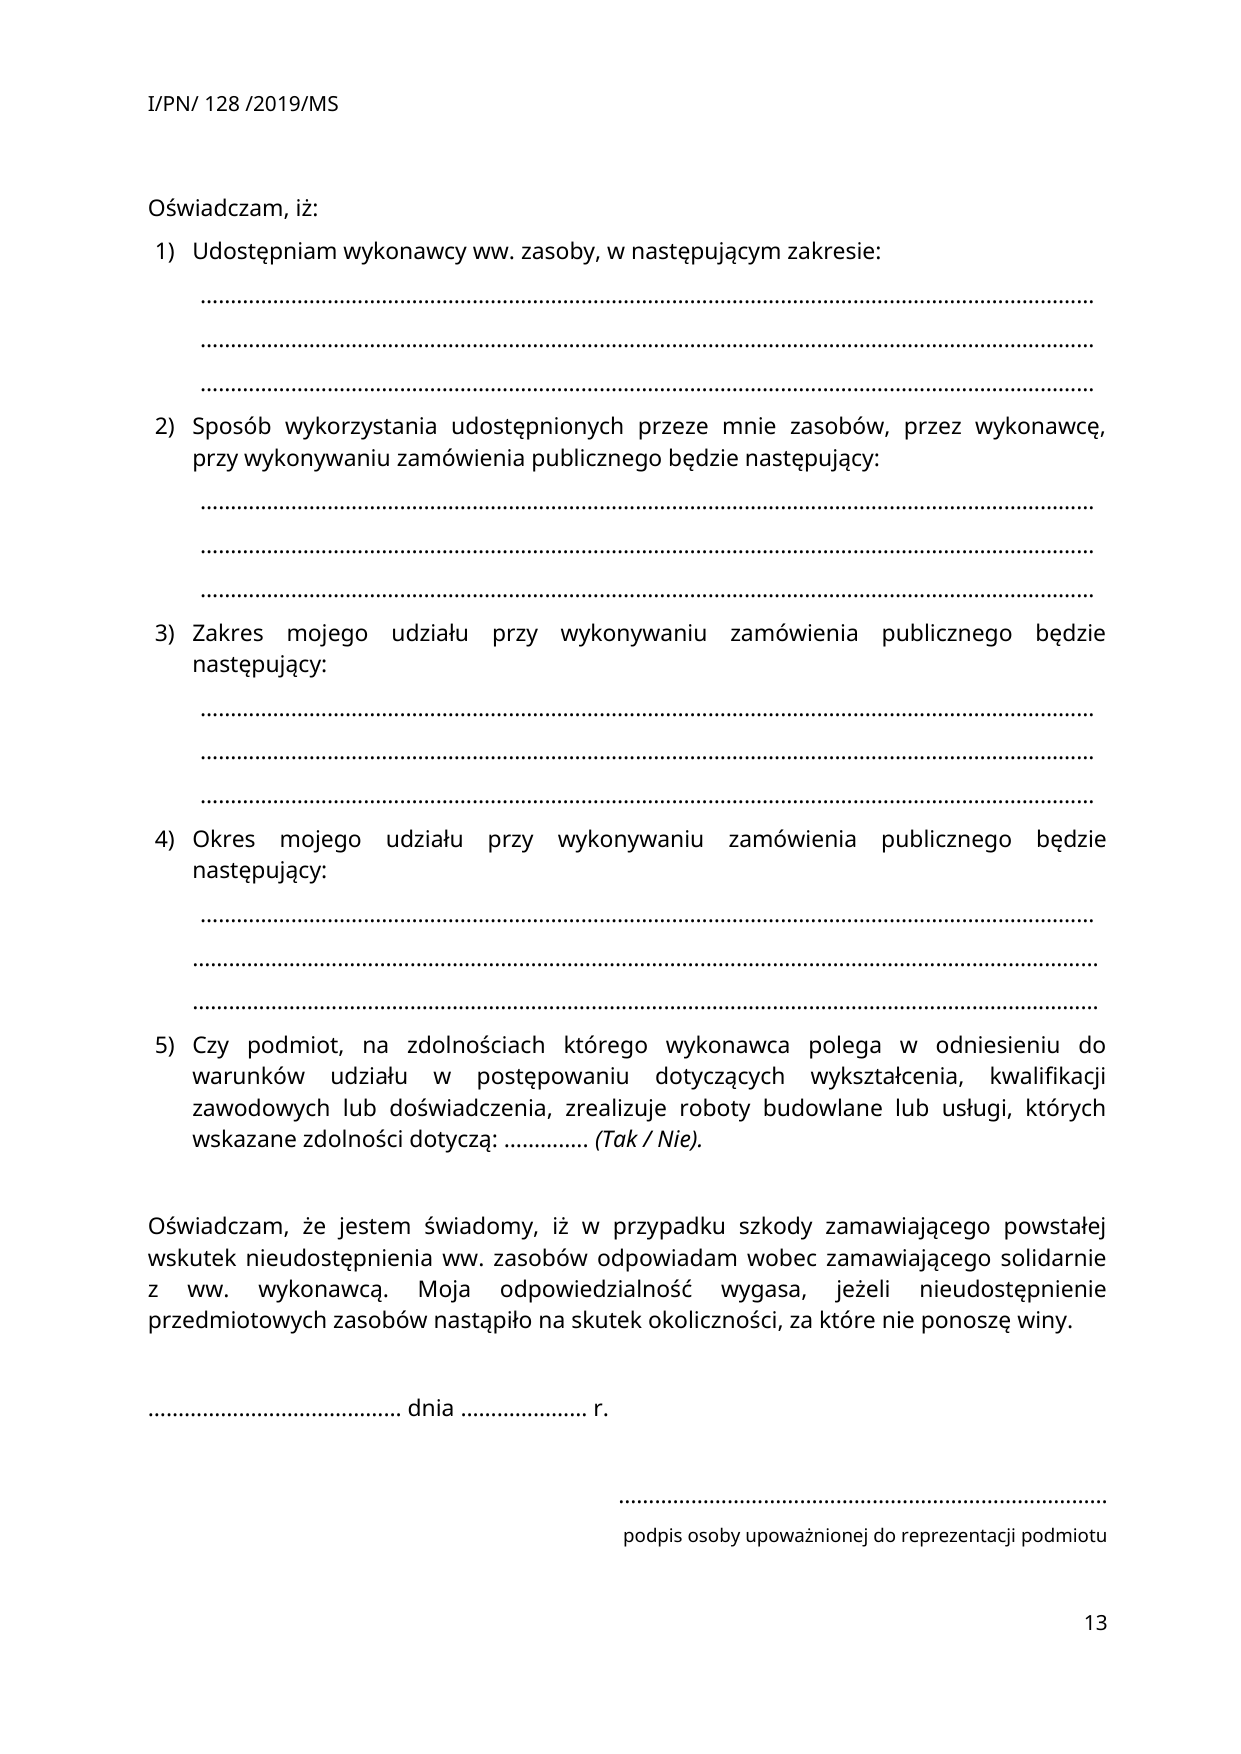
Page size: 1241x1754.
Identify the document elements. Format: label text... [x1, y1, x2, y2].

text …………………………………………………………………………………………………………….…………………… [200, 279, 1107, 310]
text Oświadczam, że jestem świadomy, iż w przypadku szkody zamawiającego powstałej wskutek nieudostępnienia ww. zasobów odpowiadam wobec zamawiającego solidarnie z ww. wykonawcą. Moja odpowiedzialność wygasa, jeżeli nieudostępnienie przedmiotowych zasobów nastąpiło na skutek okoliczności, za które nie ponoszę winy. [148, 1210, 1107, 1335]
text ………………………………………………………………………………………………………….……………………… [200, 323, 1107, 354]
list Udostępniam wykonawcy ww. zasoby, w następującym zakresie: [154, 235, 1107, 266]
text ……………………………………………………………………………………………………………….………………… [200, 735, 1107, 766]
list Sposób wykorzystania udostępnionych przeze mnie zasobów, przez wykonawcę, przy wykonywaniu zamówienia publicznego będzie następujący: [154, 410, 1107, 473]
text …………………………………………………………………………………………………………………………………… [148, 985, 1107, 1016]
text ……………………………………………………………………………………………………………….………………… [200, 529, 1107, 560]
list Czy podmiot, na zdolnościach którego wykonawca polega w odniesieniu do warunków udziału w postępowaniu dotyczących wykształcenia, kwalifikacji zawodowych lub doświadczenia, zrealizuje roboty budowlane lub usługi, których wskazane zdolności dotyczą: ………….. (Tak / Nie). [154, 1029, 1107, 1154]
text Oświadczam, iż: [148, 191, 1107, 223]
text ……………………………………………………………………………………………………………….………………… [200, 779, 1107, 810]
text ………………………………………………………………………………………………………………….……………… [200, 691, 1107, 723]
text …………………………………… dnia ………………… r. [148, 1391, 1107, 1423]
text ………………………………………………………………………………………………………………………….……… [200, 898, 1107, 929]
text ……………………………………………………………………………………………………………….………………… [200, 573, 1107, 604]
list Okres mojego udziału przy wykonywaniu zamówienia publicznego będzie następujący: [154, 823, 1107, 885]
text …………………………………………………………………………………………………………………………………… [148, 941, 1107, 973]
text …………………………………………………………………………………………………………….…………………… [200, 366, 1107, 398]
text ……………………………………………………………………… [148, 1479, 1107, 1510]
text podpis osoby upoważnionej do reprezentacji podmiotu [148, 1523, 1107, 1548]
list Zakres mojego udziału przy wykonywaniu zamówienia publicznego będzie następujący: [154, 616, 1107, 679]
text …………………………………………………………………………………………………………….…………………… [200, 485, 1107, 516]
